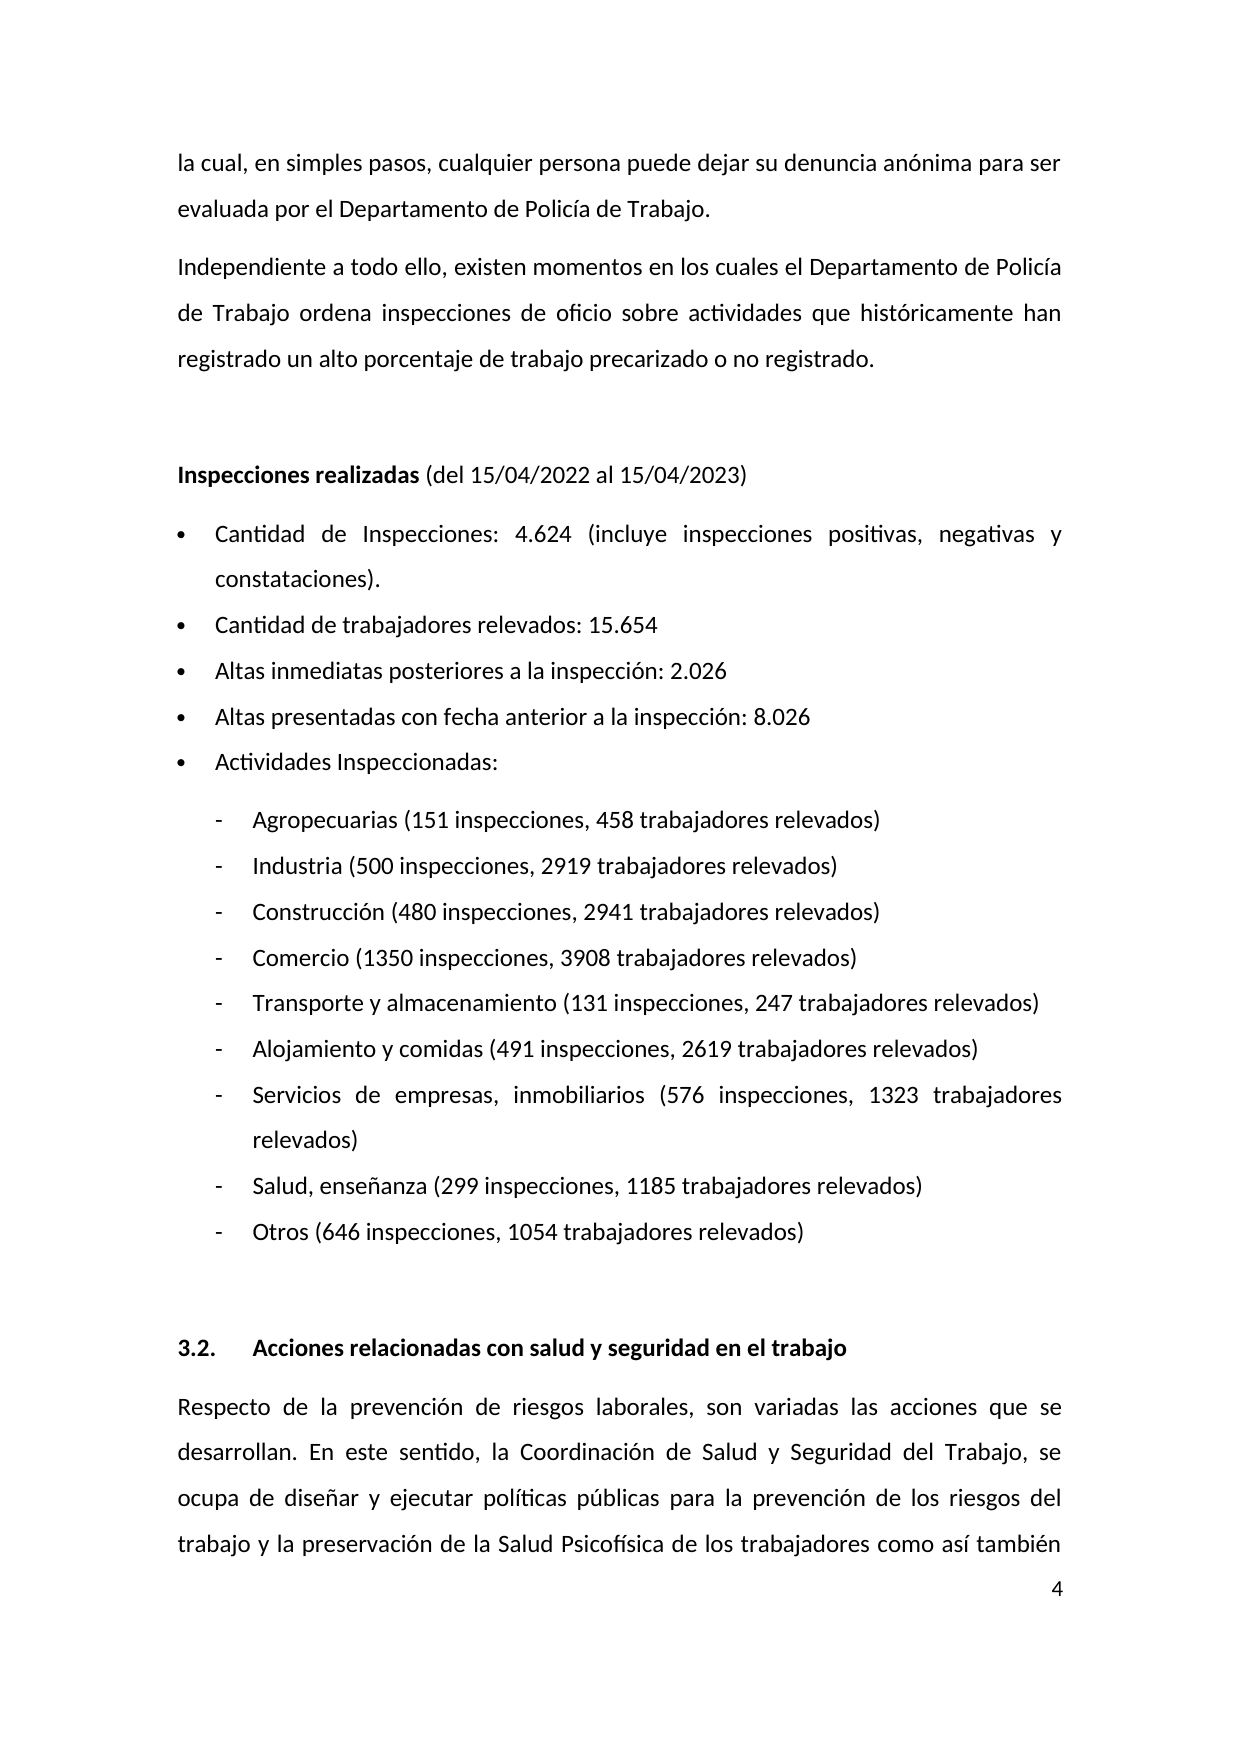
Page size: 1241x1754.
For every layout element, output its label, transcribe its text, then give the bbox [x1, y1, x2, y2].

list Altas presentadas con fecha anterior a la inspección: 8.026 [177, 701, 1063, 731]
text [177, 148, 1063, 224]
list Actividades Inspeccionadas: [177, 746, 1063, 777]
list Otros (646 inspecciones, 1054 trabajadores relevados) [215, 1216, 1063, 1247]
text Inspecciones realizadas (del 15/04/2022 al 15/04/2023) [177, 459, 1063, 490]
list Altas inmediatas posteriores a la inspección: 2.026 [177, 655, 1063, 685]
list Servicios de empresas, inmobiliarios (576 inspecciones, 1323 trabajadores relevados) [215, 1079, 1063, 1155]
list Transporte y almacenamiento (131 inspecciones, 247 trabajadores relevados) [215, 987, 1063, 1018]
list Agropecuarias (151 inspecciones, 458 trabajadores relevados) [215, 804, 1063, 835]
list Alojamiento y comidas (491 inspecciones, 2619 trabajadores relevados) [215, 1033, 1063, 1064]
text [177, 1391, 1063, 1558]
list Comercio (1350 inspecciones, 3908 trabajadores relevados) [215, 942, 1063, 972]
list Cantidad de Inspecciones: 4.624 (incluye inspecciones positivas, negativas y constataciones). [177, 518, 1063, 594]
list Acciones relacionadas con salud y seguridad en el trabajo [177, 1333, 1063, 1363]
list Construcción (480 inspecciones, 2941 trabajadores relevados) [215, 896, 1063, 927]
list Cantidad de trabajadores relevados: 15.654 [177, 609, 1063, 640]
text Independiente a todo ello, existen momentos en los cuales el Departamento de Policía de Trabajo ordena inspecciones de oficio sobre actividades que históricamente han registrado un alto porcentaje de trabajo precarizado o no registrado. [177, 252, 1063, 373]
list Salud, enseñanza (299 inspecciones, 1185 trabajadores relevados) [215, 1170, 1063, 1201]
list Industria (500 inspecciones, 2919 trabajadores relevados) [215, 850, 1063, 881]
